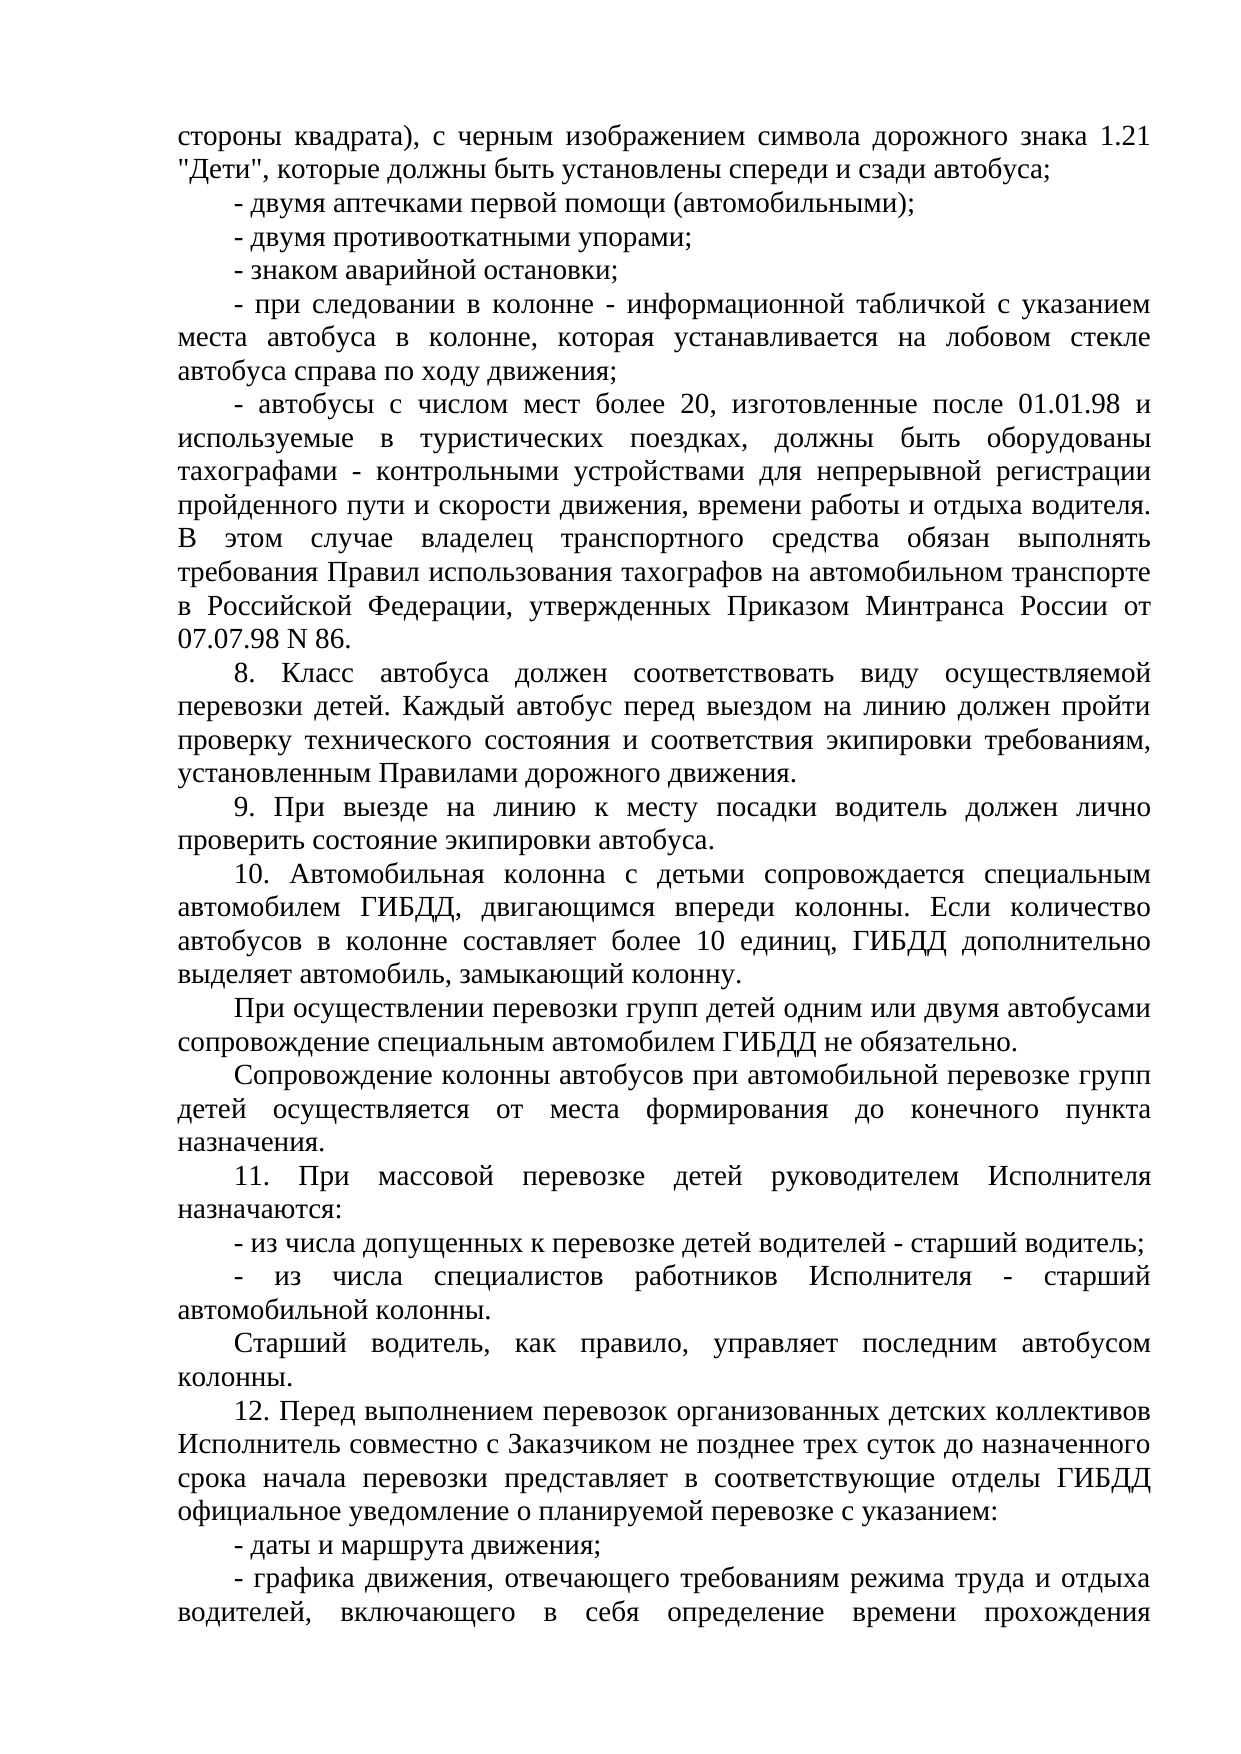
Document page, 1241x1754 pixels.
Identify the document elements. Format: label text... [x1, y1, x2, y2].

text 11. При массовой перевозке детей руководителем Исполнителя назначаются: [177, 1158, 1152, 1225]
text 12. Перед выполнением перевозок организованных детских коллективов Исполнитель совместно с Заказчиком не позднее трех суток до назначенного срока начала перевозки представляет в соответствующие отделы ГИБДД официальное уведомление о планируемой перевозке с указанием: [177, 1393, 1152, 1527]
text 8. Класс автобуса должен соответствовать виду осуществляемой перевозки детей. Каждый автобус перед выездом на линию должен пройти проверку технического состояния и соответствия экипировки требованиям, установленным Правилами дорожного движения. [177, 655, 1152, 789]
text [177, 1560, 1152, 1627]
text - двумя аптечками первой помощи (автомобильными); [177, 185, 1152, 219]
text - из числа допущенных к перевозке детей водителей - старший водитель; [177, 1225, 1152, 1258]
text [177, 118, 1152, 185]
text - даты и маршрута движения; [177, 1527, 1152, 1560]
text При осуществлении перевозки групп детей одним или двумя автобусами сопровождение специальным автомобилем ГИБДД не обязательно. [177, 990, 1152, 1057]
text - автобусы с числом мест более 20, изготовленные после 01.01.98 и используемые в туристических поездках, должны быть оборудованы тахографами - контрольными устройствами для непрерывной регистрации пройденного пути и скорости движения, времени работы и отдыха водителя. В этом случае владелец транспортного средства обязан выполнять требования Правил использования тахографов на автомобильном транспорте в Российской Федерации, утвержденных Приказом Минтранса России от 07.07.98 N 86. [177, 386, 1152, 655]
text 10. Автомобильная колонна с детьми сопровождается специальным автомобилем ГИБДД, двигающимся впереди колонны. Если количество автобусов в колонне составляет более 10 единиц, ГИБДД дополнительно выделяет автомобиль, замыкающий колонну. [177, 856, 1152, 990]
text - знаком аварийной остановки; [177, 252, 1152, 286]
text Старший водитель, как правило, управляет последним автобусом колонны. [177, 1326, 1152, 1393]
text Сопровождение колонны автобусов при автомобильной перевозке групп детей осуществляется от места формирования до конечного пункта назначения. [177, 1057, 1152, 1158]
text - из числа специалистов работников Исполнителя - старший автомобильной колонны. [177, 1258, 1152, 1326]
text - двумя противооткатными упорами; [177, 219, 1152, 252]
text - при следовании в колонне - информационной табличкой с указанием места автобуса в колонне, которая устанавливается на лобовом стекле автобуса справа по ходу движения; [177, 286, 1152, 386]
text 9. При выезде на линию к месту посадки водитель должен лично проверить состояние экипировки автобуса. [177, 789, 1152, 856]
